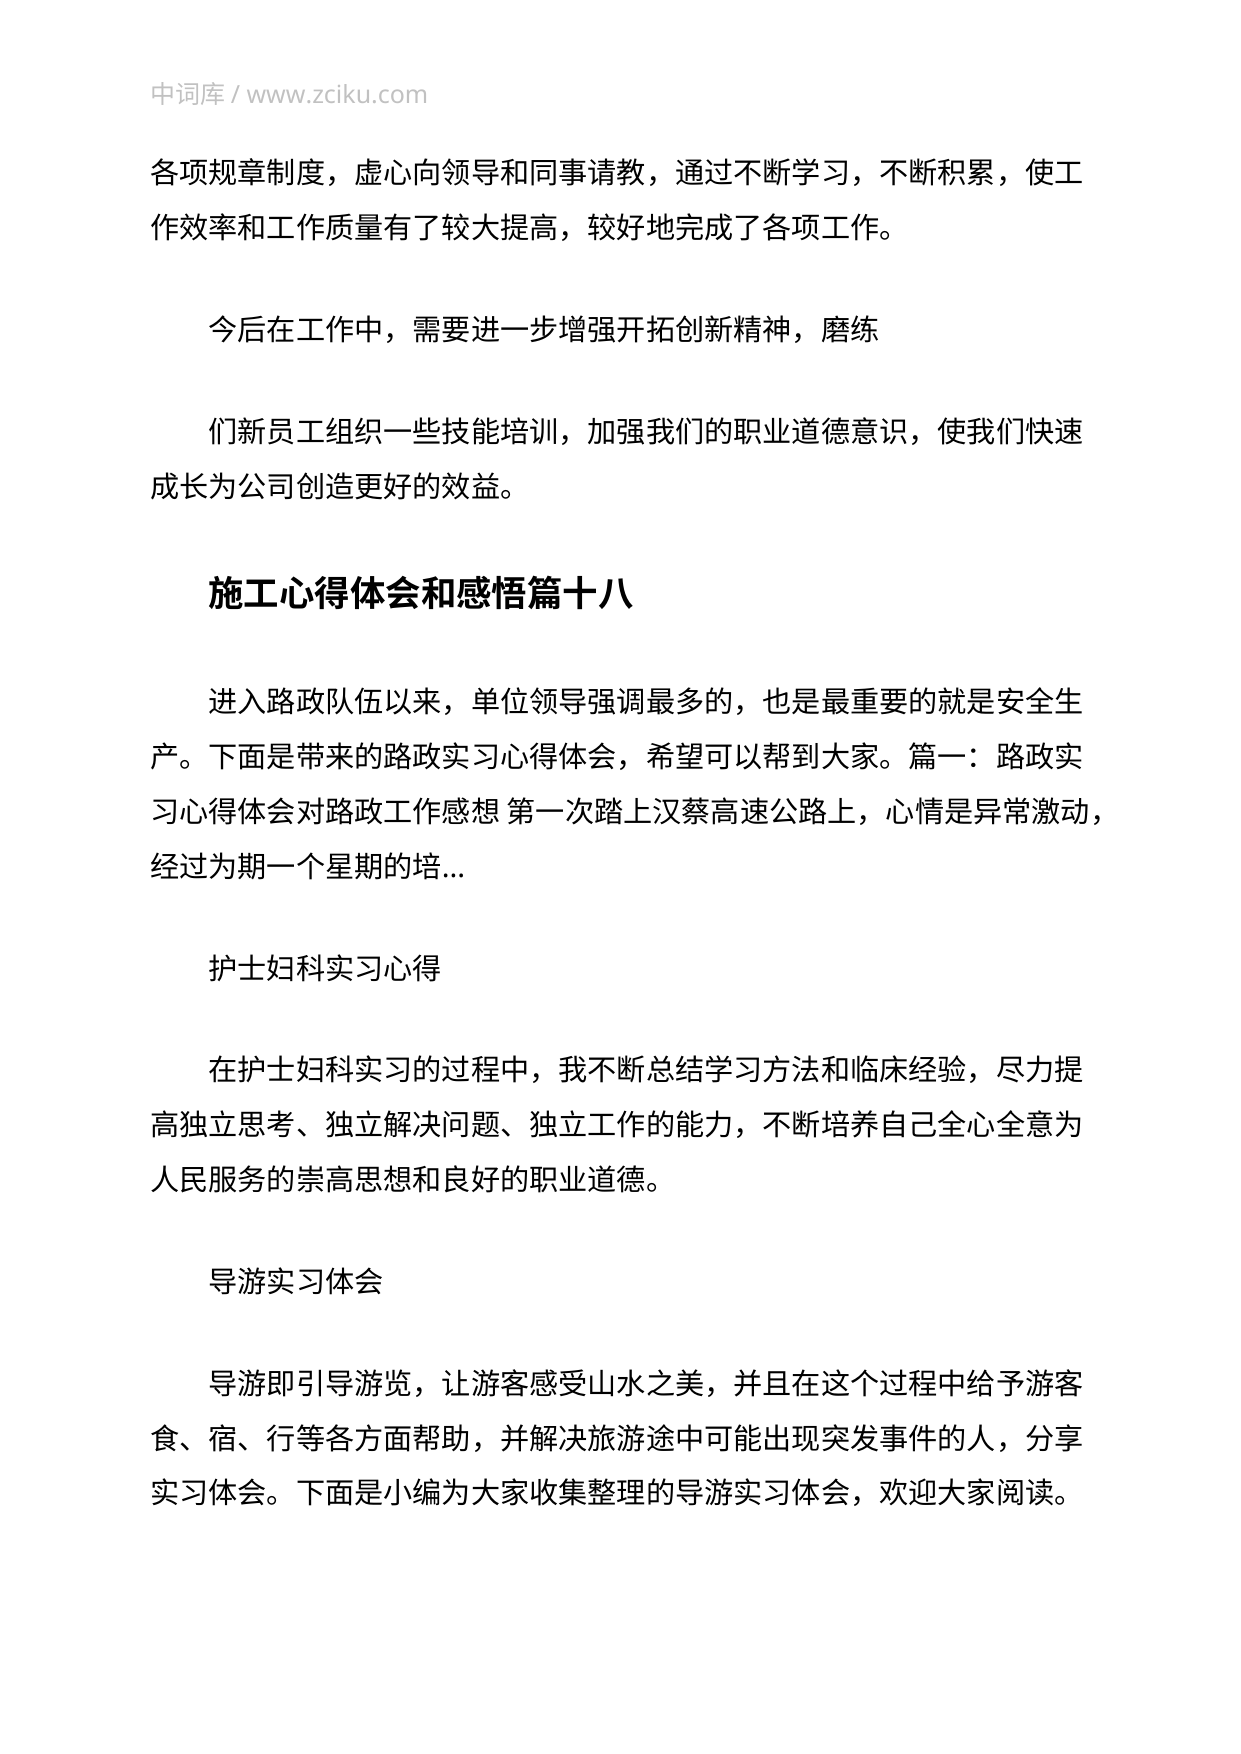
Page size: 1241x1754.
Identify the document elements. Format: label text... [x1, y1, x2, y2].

text 今后在工作中，需要进一步增强开拓创新精神，磨练 [150, 307, 1090, 349]
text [150, 150, 1090, 247]
text 们新员工组织一些技能培训，加强我们的职业道德意识，使我们快速成长为公司创造更好的效益。 [150, 408, 1090, 506]
text 导游即引导游览，让游客感受山水之美，并且在这个过程中给予游客食、宿、行等各方面帮助，并解决旅游途中可能出现突发事件的人，分享实习体会。下面是小编为大家收集整理的导游实习体会，欢迎大家阅读。 [150, 1360, 1090, 1512]
text 进入路政队伍以来，单位领导强调最多的，也是最重要的就是安全生产。下面是带来的路政实习心得体会，希望可以帮到大家。篇一：路政实习心得体会对路政工作感想 第一次踏上汉蔡高速公路上，心情是异常激动，经过为期一个星期的培... [150, 678, 1090, 886]
text 导游实习体会 [150, 1258, 1090, 1301]
text 在护士妇科实习的过程中，我不断总结学习方法和临床经验，尽力提高独立思考、独立解决问题、独立工作的能力，不断培养自己全心全意为人民服务的崇高思想和良好的职业道德。 [150, 1047, 1090, 1199]
text 护士妇科实习心得 [150, 945, 1090, 987]
text 施工心得体会和感悟篇十八 [150, 565, 1090, 616]
